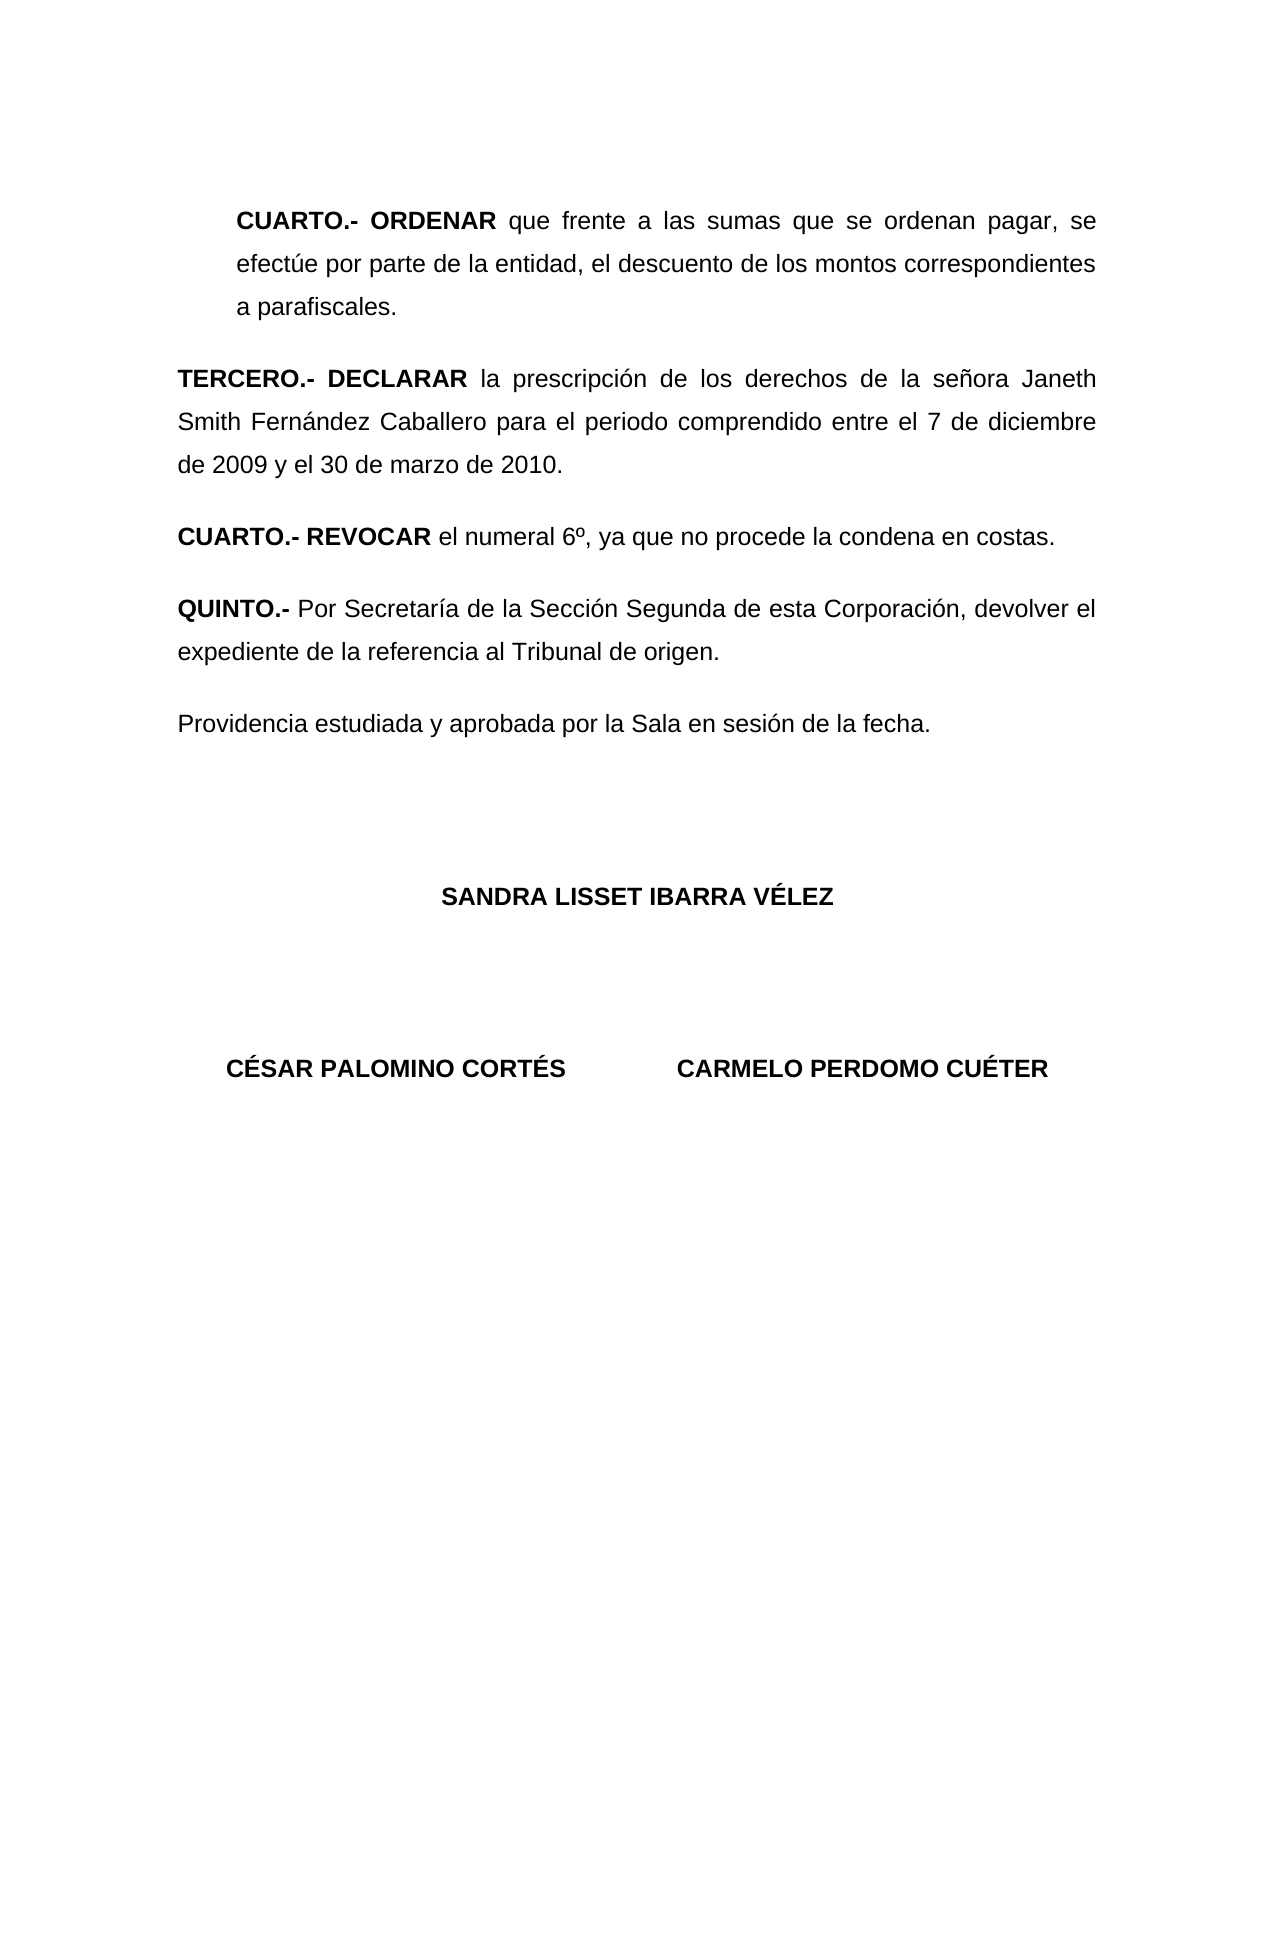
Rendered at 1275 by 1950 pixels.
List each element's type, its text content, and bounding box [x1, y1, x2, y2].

text Providencia estudiada y aprobada por la Sala en sesión de la fecha. [177, 709, 1098, 738]
text TERCERO.- DECLARAR la prescripción de los derechos de la señora Janeth Smith Fernández Caballero para el periodo comprendido entre el 7 de diciembre de 2009 y el 30 de marzo de 2010. [177, 364, 1098, 479]
text QUINTO.- Por Secretaría de la Sección Segunda de esta Corporación, devolver el expediente de la referencia al Tribunal de origen. [177, 594, 1098, 666]
text SANDRA LISSET IBARRA VÉLEZ [177, 882, 1098, 910]
text CUARTO.- ORDENAR que frente a las sumas que se ordenan pagar, se efectúe por parte de la entidad, el descuento de los montos correspondientes a parafiscales. [236, 206, 1098, 321]
text CUARTO.- REVOCAR el numeral 6º, ya que no procede la condena en costas. [177, 522, 1098, 551]
text CÉSAR PALOMINO CORTÉS CARMELO PERDOMO CUÉTER [177, 1054, 1098, 1083]
